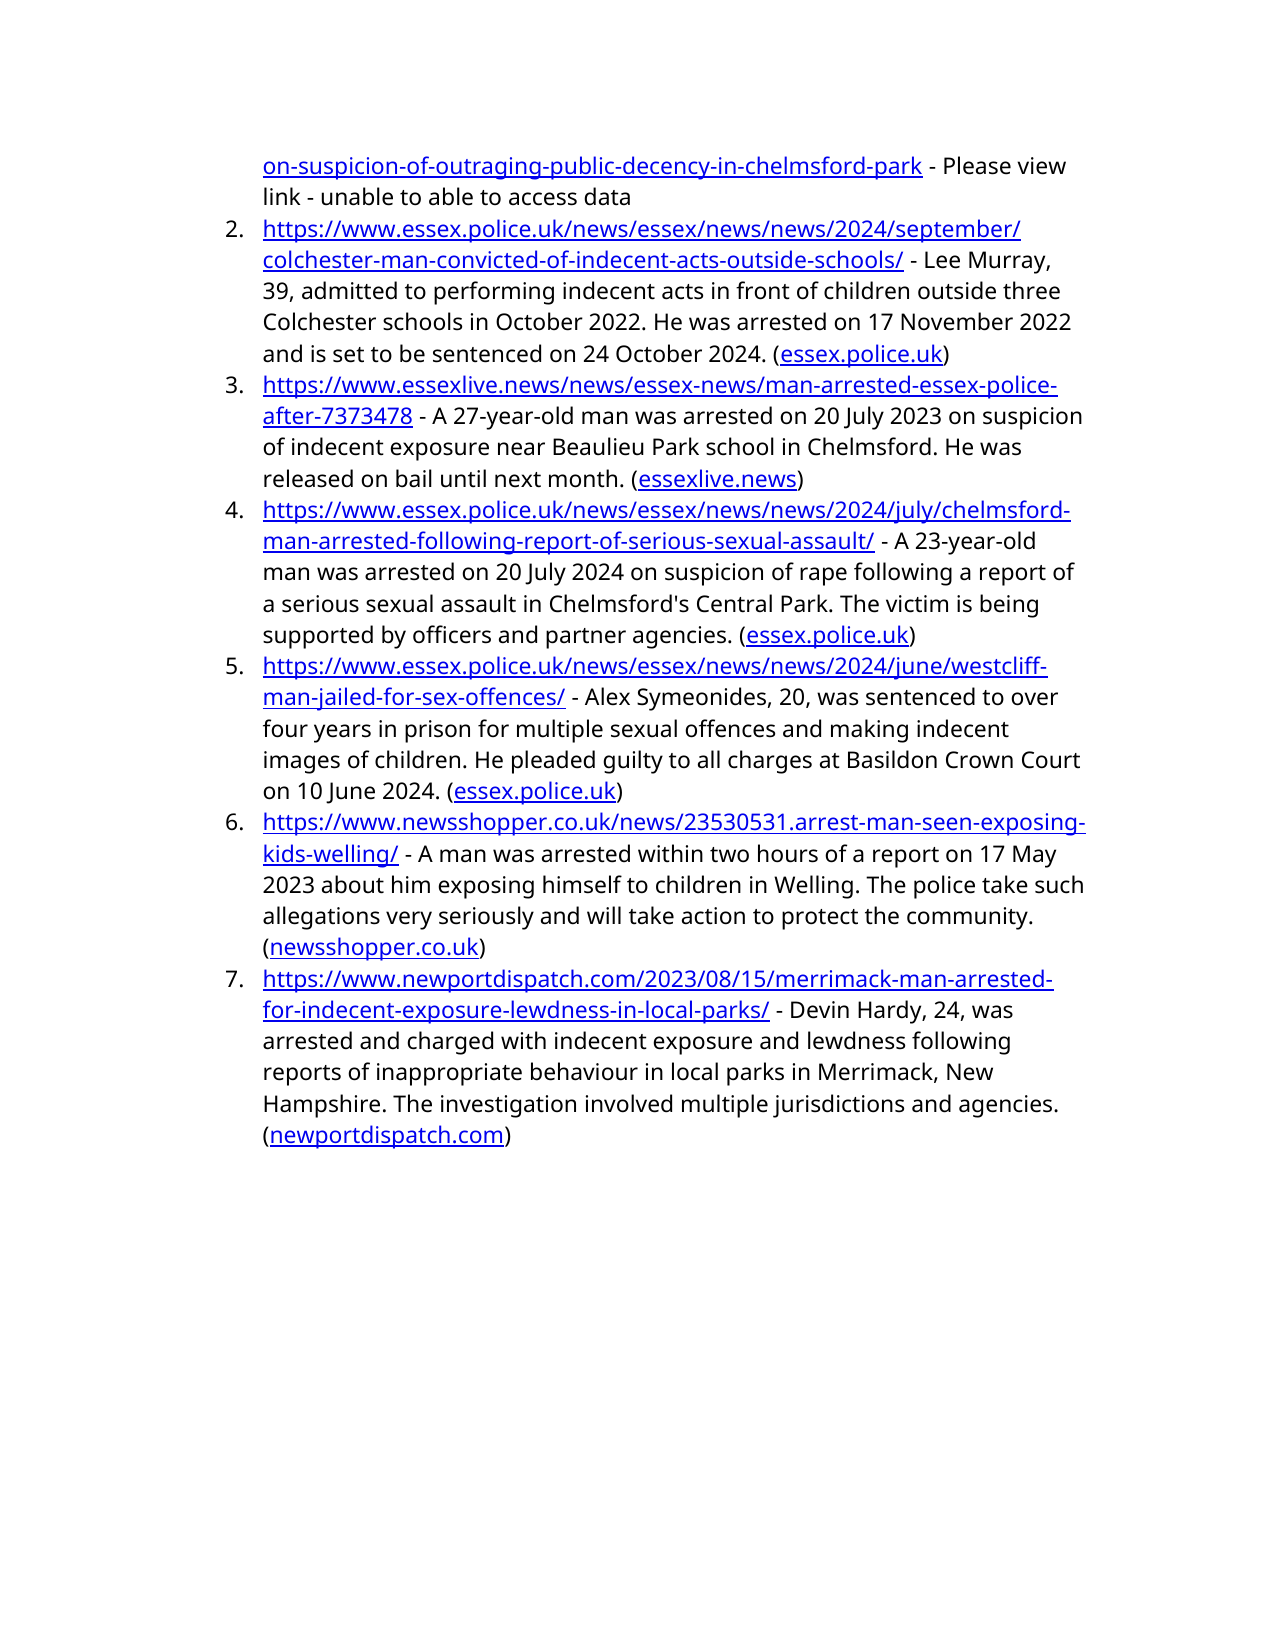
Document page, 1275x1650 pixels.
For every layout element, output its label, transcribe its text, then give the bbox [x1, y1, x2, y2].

list https://www.newportdispatch.com/2023/08/15/merrimack-man-arrested-for-indecent-exposure-lewdness-in-local-parks/ - Devin Hardy, 24, was arrested and charged with indecent exposure and lewdness following reports of inappropriate behaviour in local parks in Merrimack, New Hampshire. The investigation involved multiple jurisdictions and agencies. (newportdispatch.com) [225, 962, 1087, 1150]
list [225, 150, 1087, 212]
list https://www.essex.police.uk/news/essex/news/news/2024/september/colchester-man-convicted-of-indecent-acts-outside-schools/ - Lee Murray, 39, admitted to performing indecent acts in front of children outside three Colchester schools in October 2022. He was arrested on 17 November 2022 and is set to be sentenced on 24 October 2024. (essex.police.uk) [225, 212, 1087, 369]
list https://www.newsshopper.co.uk/news/23530531.arrest-man-seen-exposing-kids-welling/ - A man was arrested within two hours of a report on 17 May 2023 about him exposing himself to children in Welling. The police take such allegations very seriously and will take action to protect the community. (newsshopper.co.uk) [225, 806, 1087, 962]
list https://www.essex.police.uk/news/essex/news/news/2024/july/chelmsford-man-arrested-following-report-of-serious-sexual-assault/ - A 23-year-old man was arrested on 20 July 2024 on suspicion of rape following a report of a serious sexual assault in Chelmsford's Central Park. The victim is being supported by officers and partner agencies. (essex.police.uk) [225, 494, 1087, 650]
list https://www.essexlive.news/news/essex-news/man-arrested-essex-police-after-7373478 - A 27-year-old man was arrested on 20 July 2023 on suspicion of indecent exposure near Beaulieu Park school in Chelmsford. He was released on bail until next month. (essexlive.news) [225, 369, 1087, 494]
list https://www.essex.police.uk/news/essex/news/news/2024/june/westcliff-man-jailed-for-sex-offences/ - Alex Symeonides, 20, was sentenced to over four years in prison for multiple sexual offences and making indecent images of children. He pleaded guilty to all charges at Basildon Crown Court on 10 June 2024. (essex.police.uk) [225, 650, 1087, 806]
